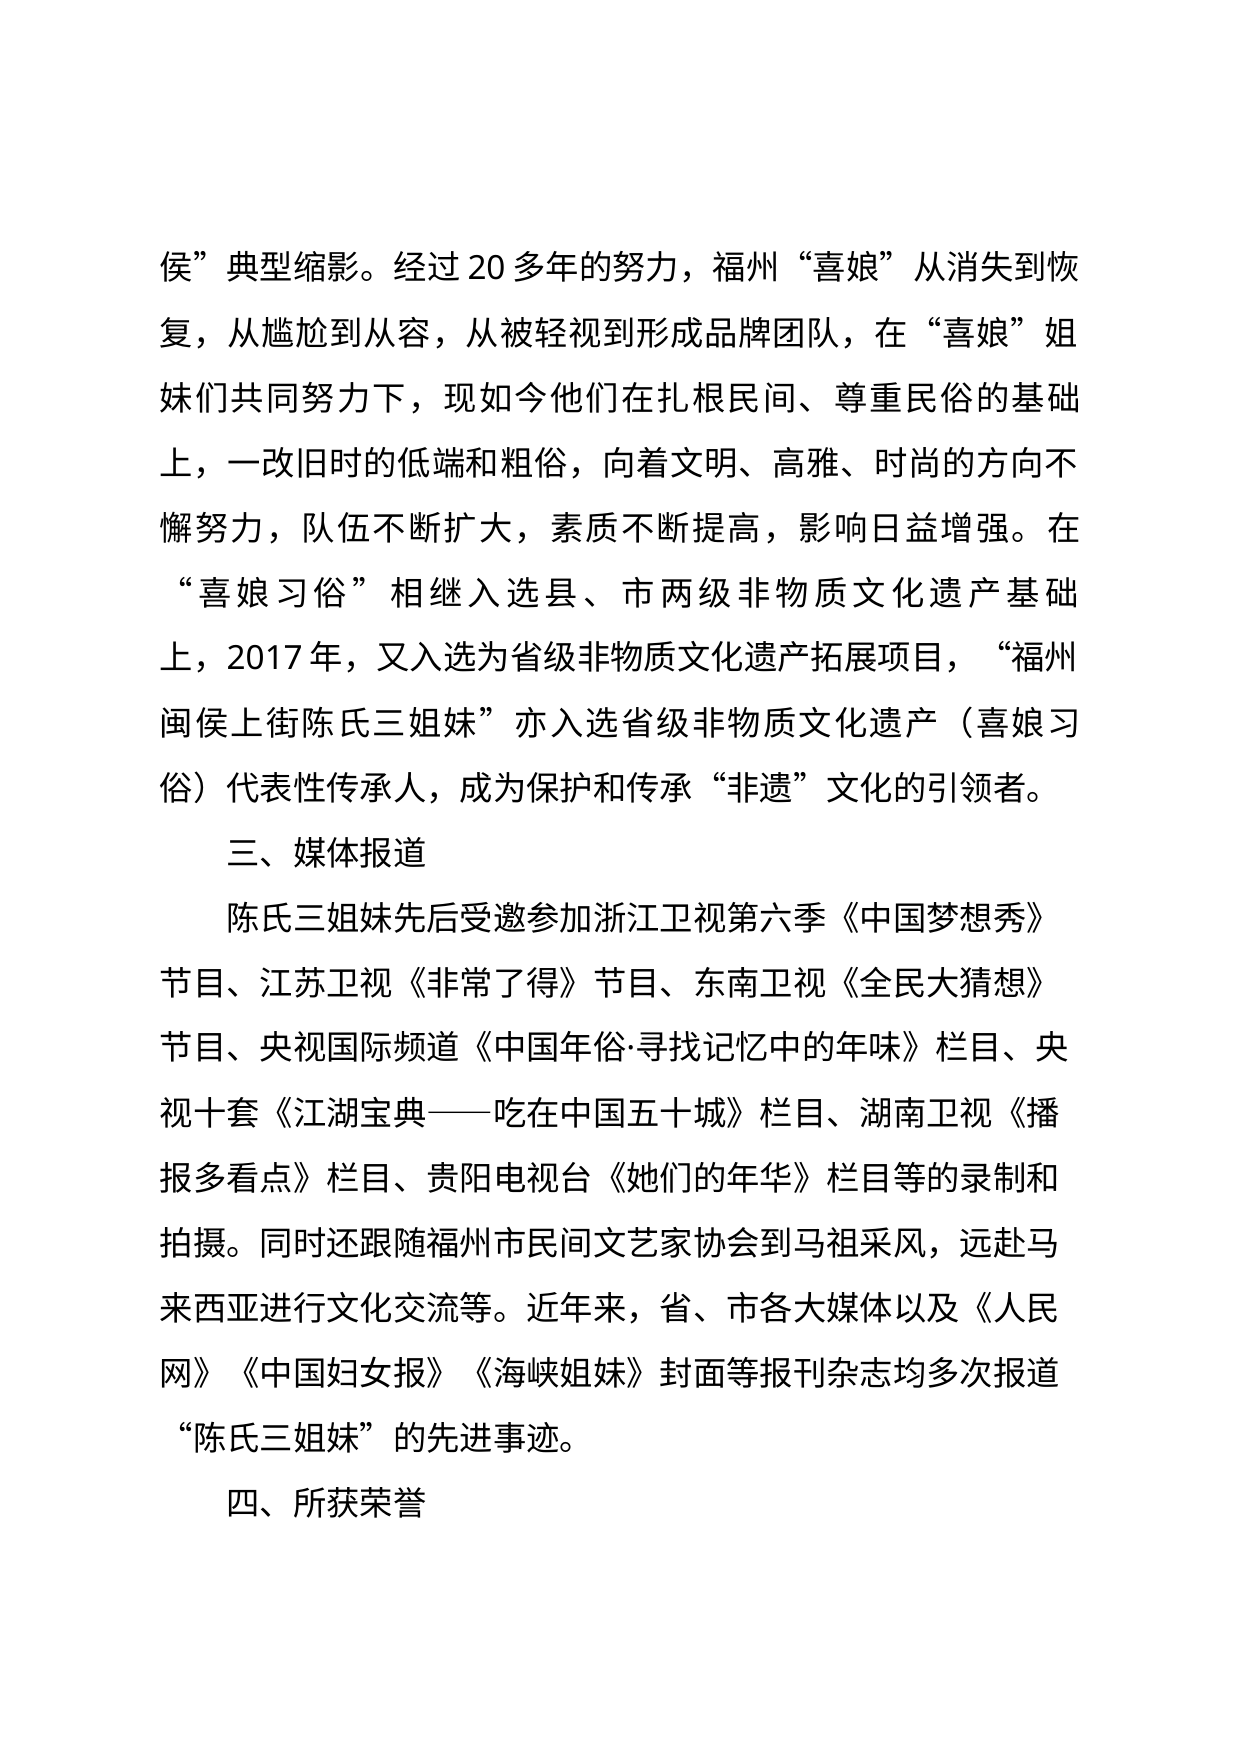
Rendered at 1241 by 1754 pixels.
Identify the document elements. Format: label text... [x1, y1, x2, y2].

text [159, 233, 1081, 818]
text 陈氏三姐妹先后受邀参加浙江卫视第六季《中国梦想秀》节目、江苏卫视《非常了得》节目、东南卫视《全民大猜想》节目、央视国际频道《中国年俗·寻找记忆中的年味》栏目、央视十套《江湖宝典——吃在中国五十城》栏目、湖南卫视《播报多看点》栏目、贵阳电视台《她们的年华》栏目等的录制和拍摄。同时还跟随福州市民间文艺家协会到马祖采风，远赴马来西亚进行文化交流等。近年来，省、市各大媒体以及《人民网》《中国妇女报》《海峡姐妹》封面等报刊杂志均多次报道“陈氏三姐妹”的先进事迹。 [159, 883, 1081, 1468]
text 四、所获荣誉 [159, 1468, 1081, 1533]
text 三、媒体报道 [159, 818, 1081, 883]
